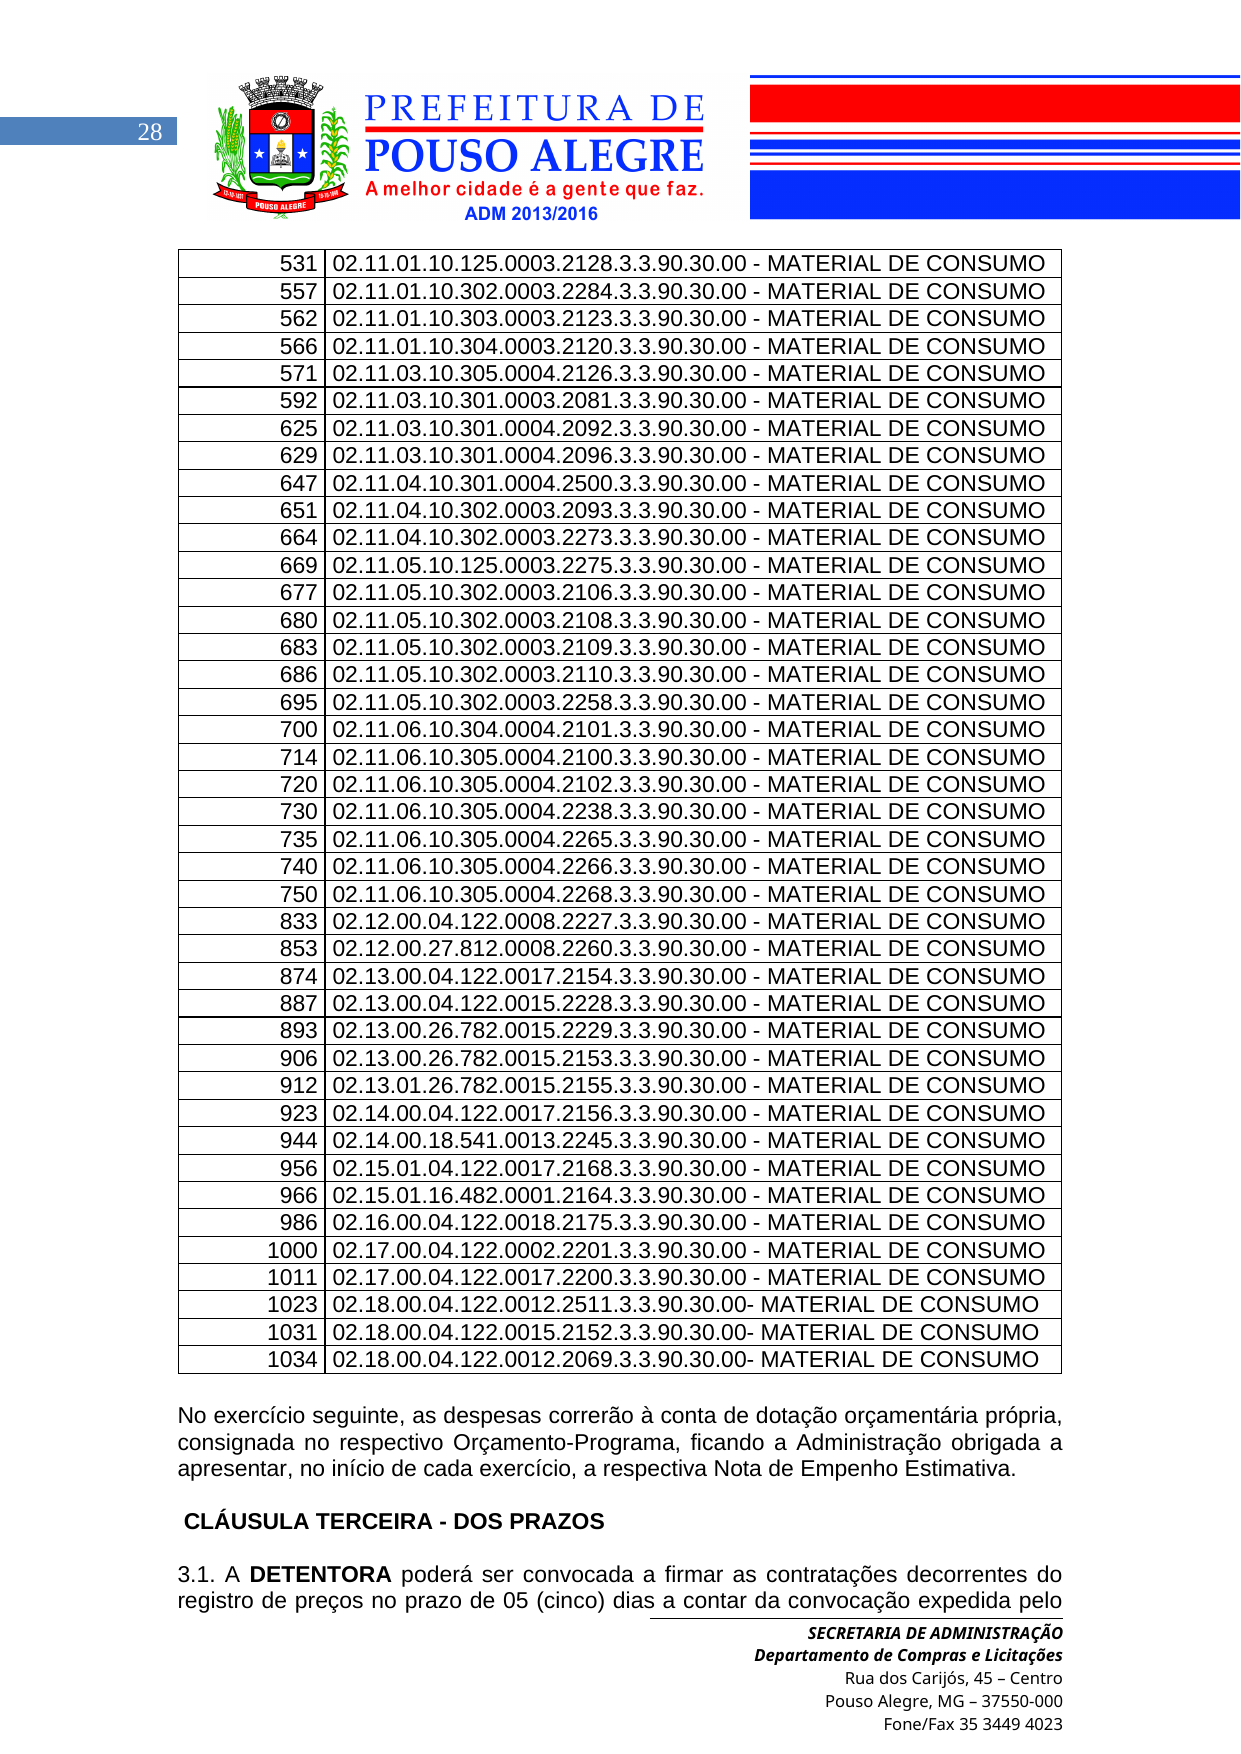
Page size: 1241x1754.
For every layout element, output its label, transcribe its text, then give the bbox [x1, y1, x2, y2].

table_cell 566 [179, 333, 324, 359]
table_cell 680 [179, 607, 324, 633]
table_cell 1023 [179, 1291, 324, 1318]
table_cell 02.11.05.10.302.0003.2110.3.3.90.30.00 - MATERIAL DE CONSUMO [326, 661, 1061, 688]
table_cell 02.13.00.04.122.0015.2228.3.3.90.30.00 - MATERIAL DE CONSUMO [326, 990, 1061, 1016]
table_cell 02.11.03.10.301.0004.2092.3.3.90.30.00 - MATERIAL DE CONSUMO [326, 415, 1061, 441]
table_cell 02.12.00.27.812.0008.2260.3.3.90.30.00 - MATERIAL DE CONSUMO [326, 935, 1061, 962]
table_cell 669 [179, 552, 324, 578]
table_cell 02.13.00.26.782.0015.2229.3.3.90.30.00 - MATERIAL DE CONSUMO [326, 1018, 1061, 1044]
table_cell 571 [179, 360, 324, 386]
table_cell 02.17.00.04.122.0017.2200.3.3.90.30.00 - MATERIAL DE CONSUMO [326, 1264, 1061, 1290]
table_cell 02.11.04.10.301.0004.2500.3.3.90.30.00 - MATERIAL DE CONSUMO [326, 470, 1061, 496]
table_cell 02.11.06.10.305.0004.2100.3.3.90.30.00 - MATERIAL DE CONSUMO [326, 744, 1061, 770]
table_cell 1011 [179, 1264, 324, 1290]
table_cell 677 [179, 579, 324, 606]
picture [206, 73, 1241, 221]
table_cell 1034 [179, 1346, 324, 1373]
subtitle No exercício seguinte, as despesas correrão à conta de dotação orçamentária própria, consignada no respectivo Orçamento-Programa, ficando a Administração obrigada a apresentar, no início de cada exercício, a respectiva Nota de Empenho Estimativa. [177, 1402, 1063, 1481]
table_cell 730 [179, 798, 324, 825]
table_cell 893 [179, 1018, 324, 1044]
table_cell 02.11.06.10.305.0004.2266.3.3.90.30.00 - MATERIAL DE CONSUMO [326, 853, 1061, 879]
table_cell 750 [179, 881, 324, 907]
table_cell 02.11.03.10.305.0004.2126.3.3.90.30.00 - MATERIAL DE CONSUMO [326, 360, 1061, 386]
table_cell 02.11.05.10.302.0003.2258.3.3.90.30.00 - MATERIAL DE CONSUMO [326, 689, 1061, 715]
table_cell 923 [179, 1100, 324, 1126]
table_cell 02.11.01.10.304.0003.2120.3.3.90.30.00 - MATERIAL DE CONSUMO [326, 333, 1061, 359]
table_cell 966 [179, 1182, 324, 1208]
table_cell 02.11.01.10.303.0003.2123.3.3.90.30.00 - MATERIAL DE CONSUMO [326, 305, 1061, 332]
table_cell 695 [179, 689, 324, 715]
table_cell 02.13.00.04.122.0017.2154.3.3.90.30.00 - MATERIAL DE CONSUMO [326, 963, 1061, 989]
table_cell 683 [179, 634, 324, 660]
table_cell 625 [179, 415, 324, 441]
table_cell 664 [179, 524, 324, 551]
table_cell 02.13.01.26.782.0015.2155.3.3.90.30.00 - MATERIAL DE CONSUMO [326, 1072, 1061, 1099]
table_cell 740 [179, 853, 324, 879]
table_cell 02.18.00.04.122.0015.2152.3.3.90.30.00- MATERIAL DE CONSUMO [326, 1319, 1061, 1345]
table_cell 700 [179, 716, 324, 742]
table_cell 02.11.06.10.304.0004.2101.3.3.90.30.00 - MATERIAL DE CONSUMO [326, 716, 1061, 742]
table_cell 912 [179, 1072, 324, 1099]
table_cell 02.11.05.10.302.0003.2109.3.3.90.30.00 - MATERIAL DE CONSUMO [326, 634, 1061, 660]
table_cell 874 [179, 963, 324, 989]
table_cell 02.11.01.10.125.0003.2128.3.3.90.30.00 - MATERIAL DE CONSUMO [326, 250, 1061, 277]
table_cell 944 [179, 1127, 324, 1153]
table_cell 02.11.04.10.302.0003.2093.3.3.90.30.00 - MATERIAL DE CONSUMO [326, 497, 1061, 523]
table_cell 906 [179, 1045, 324, 1071]
table_cell 02.17.00.04.122.0002.2201.3.3.90.30.00 - MATERIAL DE CONSUMO [326, 1237, 1061, 1263]
table_cell 714 [179, 744, 324, 770]
table_cell 956 [179, 1155, 324, 1181]
table_cell 833 [179, 908, 324, 934]
table_cell 720 [179, 771, 324, 797]
table_cell 02.11.05.10.302.0003.2106.3.3.90.30.00 - MATERIAL DE CONSUMO [326, 579, 1061, 606]
table_cell 02.15.01.04.122.0017.2168.3.3.90.30.00 - MATERIAL DE CONSUMO [326, 1155, 1061, 1181]
table_cell 02.14.00.04.122.0017.2156.3.3.90.30.00 - MATERIAL DE CONSUMO [326, 1100, 1061, 1126]
table_cell 557 [179, 278, 324, 304]
table_cell 686 [179, 661, 324, 688]
table_cell 853 [179, 935, 324, 962]
table_cell 02.11.06.10.305.0004.2265.3.3.90.30.00 - MATERIAL DE CONSUMO [326, 826, 1061, 852]
table_cell 02.11.06.10.305.0004.2268.3.3.90.30.00 - MATERIAL DE CONSUMO [326, 881, 1061, 907]
table_cell 02.15.01.16.482.0001.2164.3.3.90.30.00 - MATERIAL DE CONSUMO [326, 1182, 1061, 1208]
table_cell 647 [179, 470, 324, 496]
table_cell 02.14.00.18.541.0013.2245.3.3.90.30.00 - MATERIAL DE CONSUMO [326, 1127, 1061, 1153]
table_cell 02.11.05.10.302.0003.2108.3.3.90.30.00 - MATERIAL DE CONSUMO [326, 607, 1061, 633]
table_cell 1031 [179, 1319, 324, 1345]
subtitle CLÁUSULA TERCEIRA - DOS PRAZOS [177, 1508, 1063, 1534]
table_cell 02.11.06.10.305.0004.2102.3.3.90.30.00 - MATERIAL DE CONSUMO [326, 771, 1061, 797]
table_cell 02.11.01.10.302.0003.2284.3.3.90.30.00 - MATERIAL DE CONSUMO [326, 278, 1061, 304]
table_cell 02.11.04.10.302.0003.2273.3.3.90.30.00 - MATERIAL DE CONSUMO [326, 524, 1061, 551]
table_cell 592 [179, 388, 324, 414]
table_cell 02.11.06.10.305.0004.2238.3.3.90.30.00 - MATERIAL DE CONSUMO [326, 798, 1061, 825]
table_cell 651 [179, 497, 324, 523]
table_cell 02.11.05.10.125.0003.2275.3.3.90.30.00 - MATERIAL DE CONSUMO [326, 552, 1061, 578]
table_cell 02.18.00.04.122.0012.2511.3.3.90.30.00- MATERIAL DE CONSUMO [326, 1291, 1061, 1318]
table_cell 02.12.00.04.122.0008.2227.3.3.90.30.00 - MATERIAL DE CONSUMO [326, 908, 1061, 934]
table_cell 02.16.00.04.122.0018.2175.3.3.90.30.00 - MATERIAL DE CONSUMO [326, 1209, 1061, 1236]
table_cell 887 [179, 990, 324, 1016]
table_cell 02.11.03.10.301.0004.2096.3.3.90.30.00 - MATERIAL DE CONSUMO [326, 442, 1061, 468]
table_cell 531 [179, 250, 324, 277]
table_cell 02.18.00.04.122.0012.2069.3.3.90.30.00- MATERIAL DE CONSUMO [326, 1346, 1061, 1373]
table_cell 1000 [179, 1237, 324, 1263]
table_cell 02.11.03.10.301.0003.2081.3.3.90.30.00 - MATERIAL DE CONSUMO [326, 388, 1061, 414]
table_cell 629 [179, 442, 324, 468]
table_cell 735 [179, 826, 324, 852]
table_cell 02.13.00.26.782.0015.2153.3.3.90.30.00 - MATERIAL DE CONSUMO [326, 1045, 1061, 1071]
table_cell 562 [179, 305, 324, 332]
table_cell 986 [179, 1209, 324, 1236]
